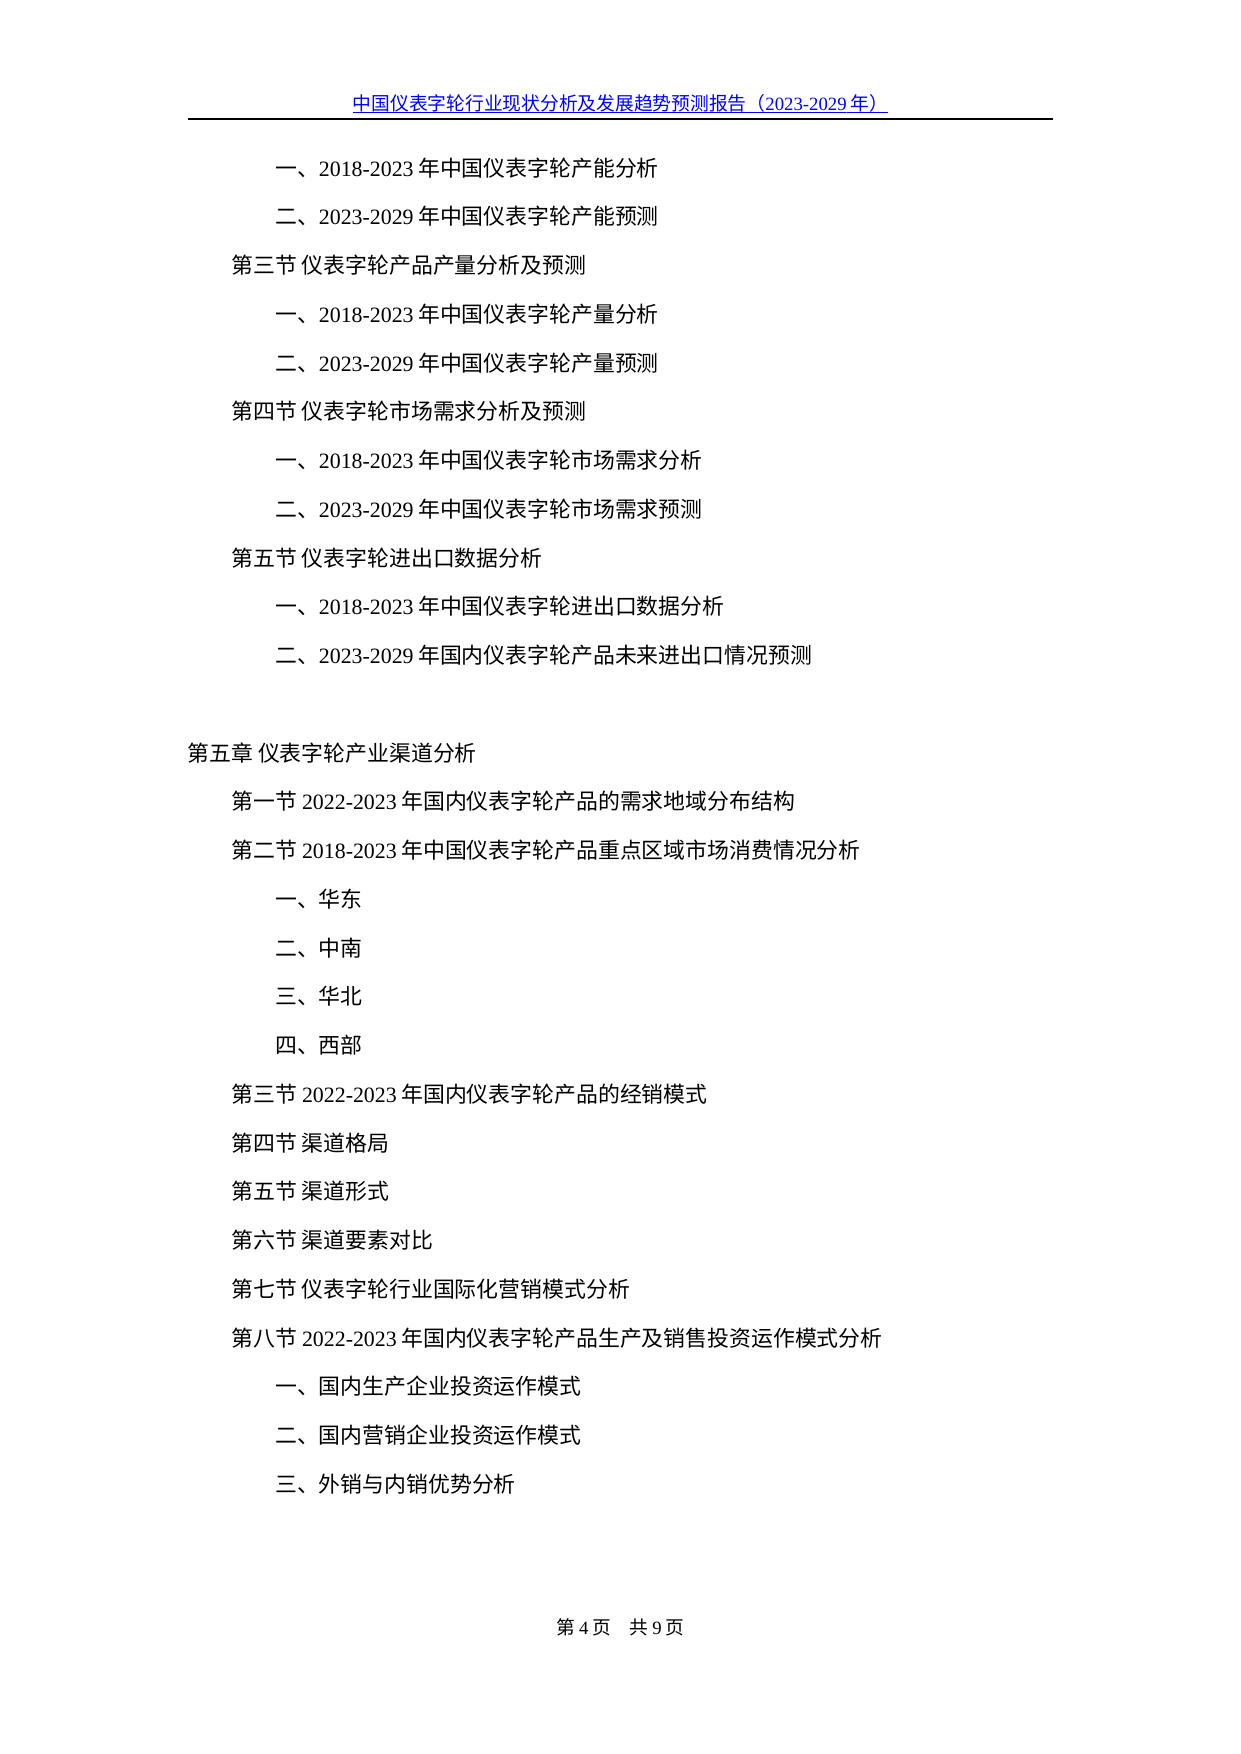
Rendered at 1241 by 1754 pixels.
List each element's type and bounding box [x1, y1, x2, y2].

text [187, 150, 1053, 1499]
